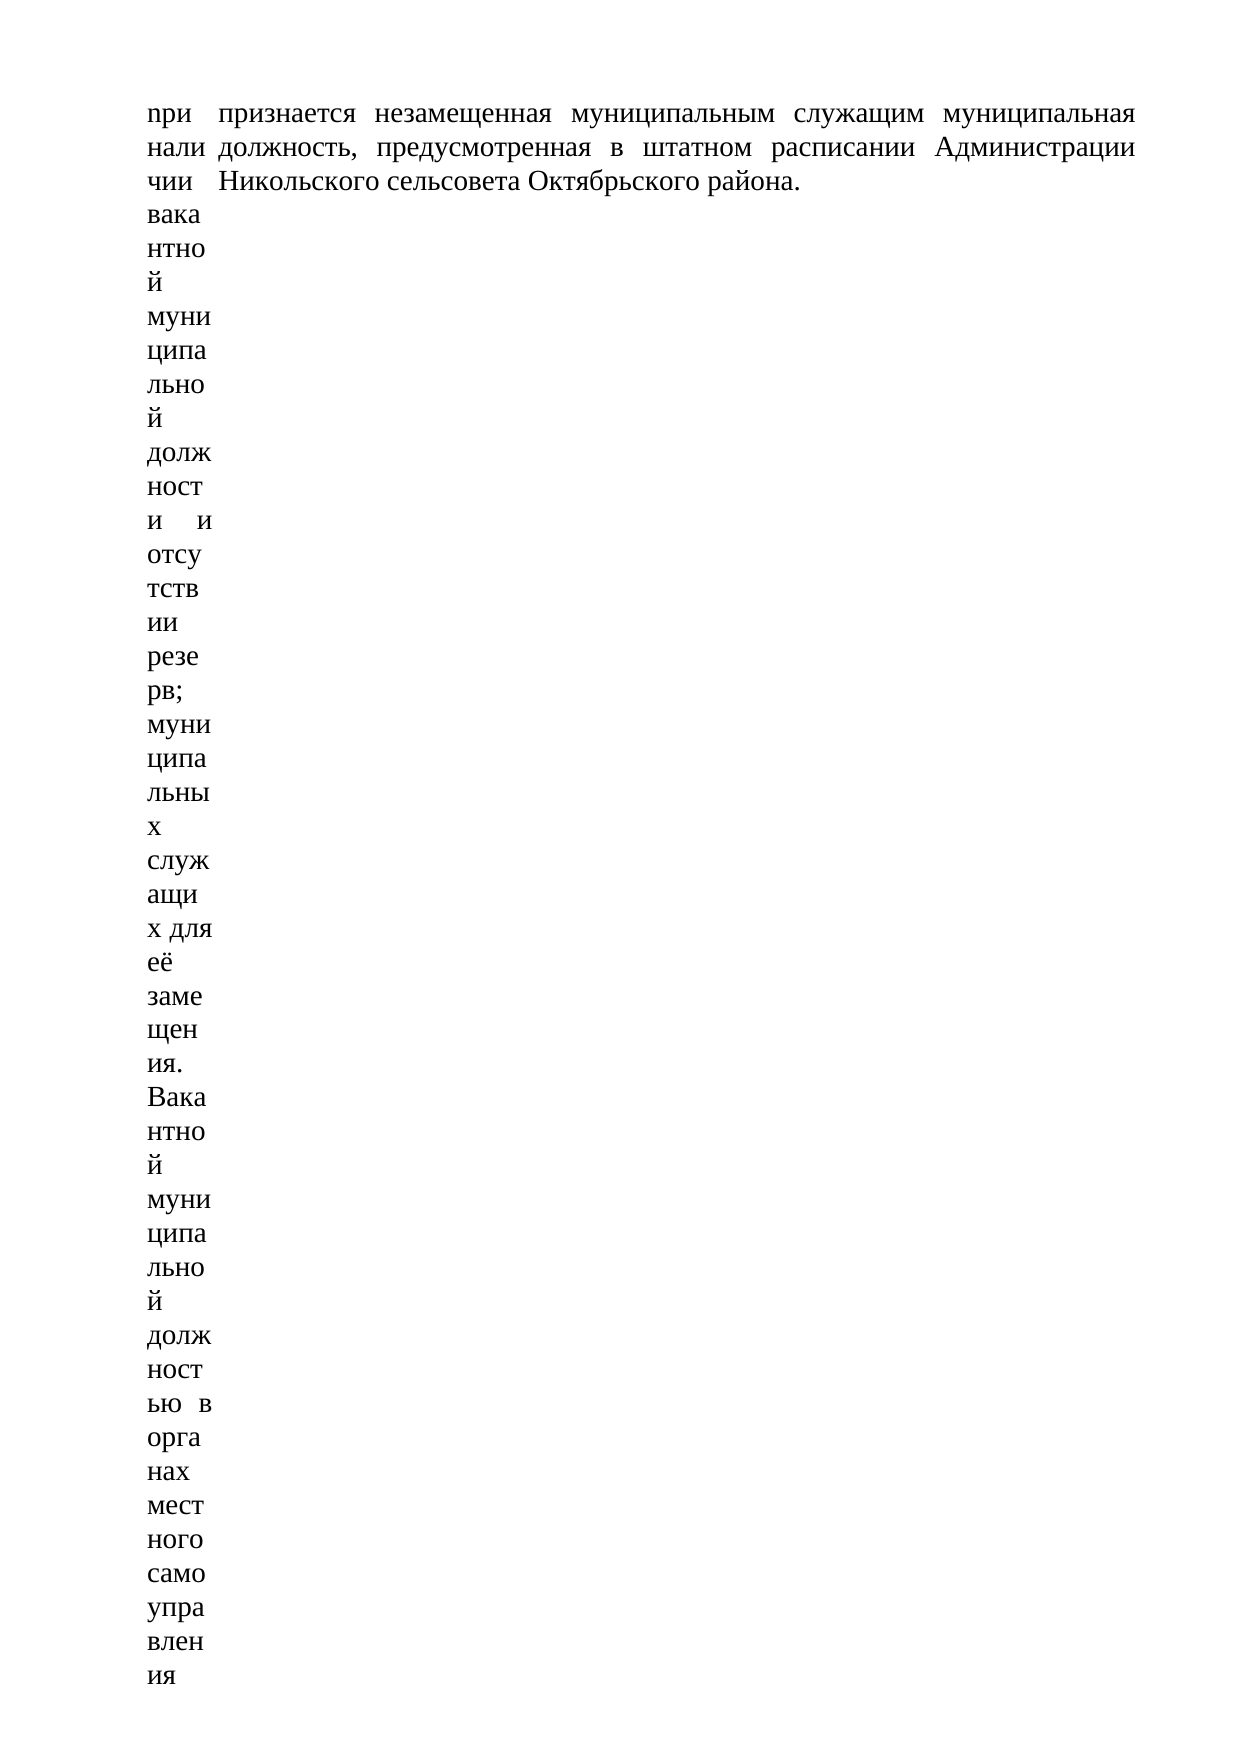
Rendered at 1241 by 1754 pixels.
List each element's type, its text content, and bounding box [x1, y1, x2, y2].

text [218, 95, 1136, 197]
